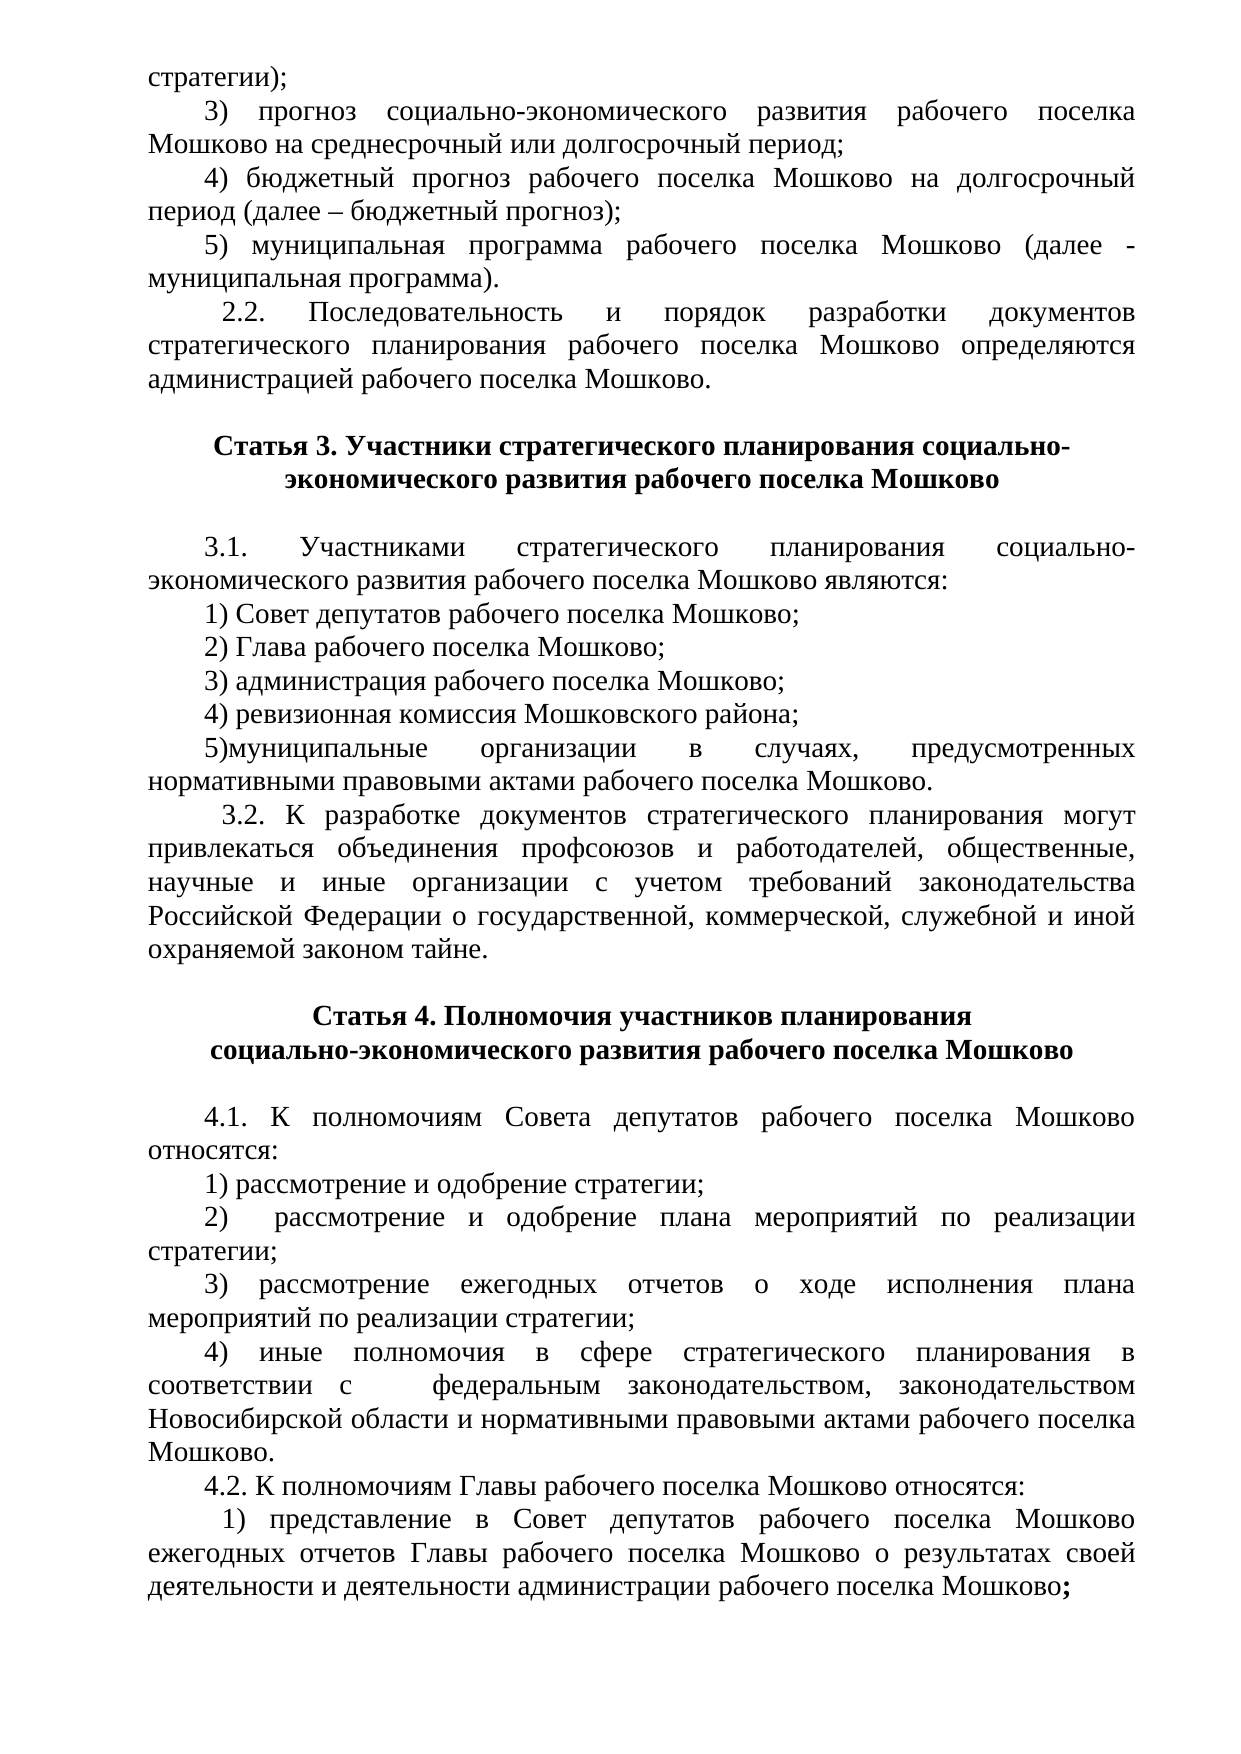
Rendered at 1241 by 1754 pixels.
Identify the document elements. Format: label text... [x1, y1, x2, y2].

text 3.2. К разработке документов стратегического планирования могут привлекаться объединения профсоюзов и работодателей, общественные, научные и иные организации с учетом требований законодательства Российской Федерации о государственной, коммерческой, служебной и иной охраняемой законом тайне. [148, 797, 1136, 965]
text 4.1. К полномочиям Совета депутатов рабочего поселка Мошково относятся: [148, 1099, 1136, 1166]
text 3) администрация рабочего поселка Мошково; [148, 663, 1136, 696]
text Статья 4. Полномочия участников планирования [148, 998, 1136, 1032]
text Статья 3. Участники стратегического планирования социально-экономического развития рабочего поселка Мошково [148, 428, 1136, 495]
text 3) прогноз социально-экономического развития рабочего поселка Мошково на среднесрочный или долгосрочный период; [148, 93, 1136, 160]
text 1) представление в Совет депутатов рабочего поселка Мошково ежегодных отчетов Главы рабочего поселка Мошково о результатах своей деятельности и деятельности администрации рабочего поселка Мошково; [148, 1501, 1136, 1602]
text 2) Глава рабочего поселка Мошково; [148, 629, 1136, 663]
text 3.1. Участниками стратегического планирования социально-экономического развития рабочего поселка Мошково являются: [148, 529, 1136, 596]
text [148, 59, 1136, 93]
text 4) бюджетный прогноз рабочего поселка Мошково на долгосрочный период (далее – бюджетный прогноз); [148, 160, 1136, 227]
text 5)муниципальные организации в случаях, предусмотренных нормативными правовыми актами рабочего поселка Мошково. [148, 730, 1136, 797]
text 4.2. К полномочиям Главы рабочего поселка Мошково относятся: [148, 1468, 1136, 1501]
text социально-экономического развития рабочего поселка Мошково [148, 1032, 1136, 1065]
text 1) Совет депутатов рабочего поселка Мошково; [148, 596, 1136, 629]
text 4) иные полномочия в сфере стратегического планирования в соответствии с федеральным законодательством, законодательством Новосибирской области и нормативными правовыми актами рабочего поселка Мошково. [148, 1334, 1136, 1468]
text 2) рассмотрение и одобрение плана мероприятий по реализации стратегии; [148, 1199, 1136, 1267]
text 3) рассмотрение ежегодных отчетов о ходе исполнения плана мероприятий по реализации стратегии; [148, 1267, 1136, 1334]
text 1) рассмотрение и одобрение стратегии; [148, 1166, 1136, 1199]
text 4) ревизионная комиссия Мошковского района; [148, 696, 1136, 730]
text 5) муниципальная программа рабочего поселка Мошково (далее - муниципальная программа). [148, 227, 1136, 294]
text 2.2. Последовательность и порядок разработки документов стратегического планирования рабочего поселка Мошково определяются администрацией рабочего поселка Мошково. [148, 294, 1136, 394]
